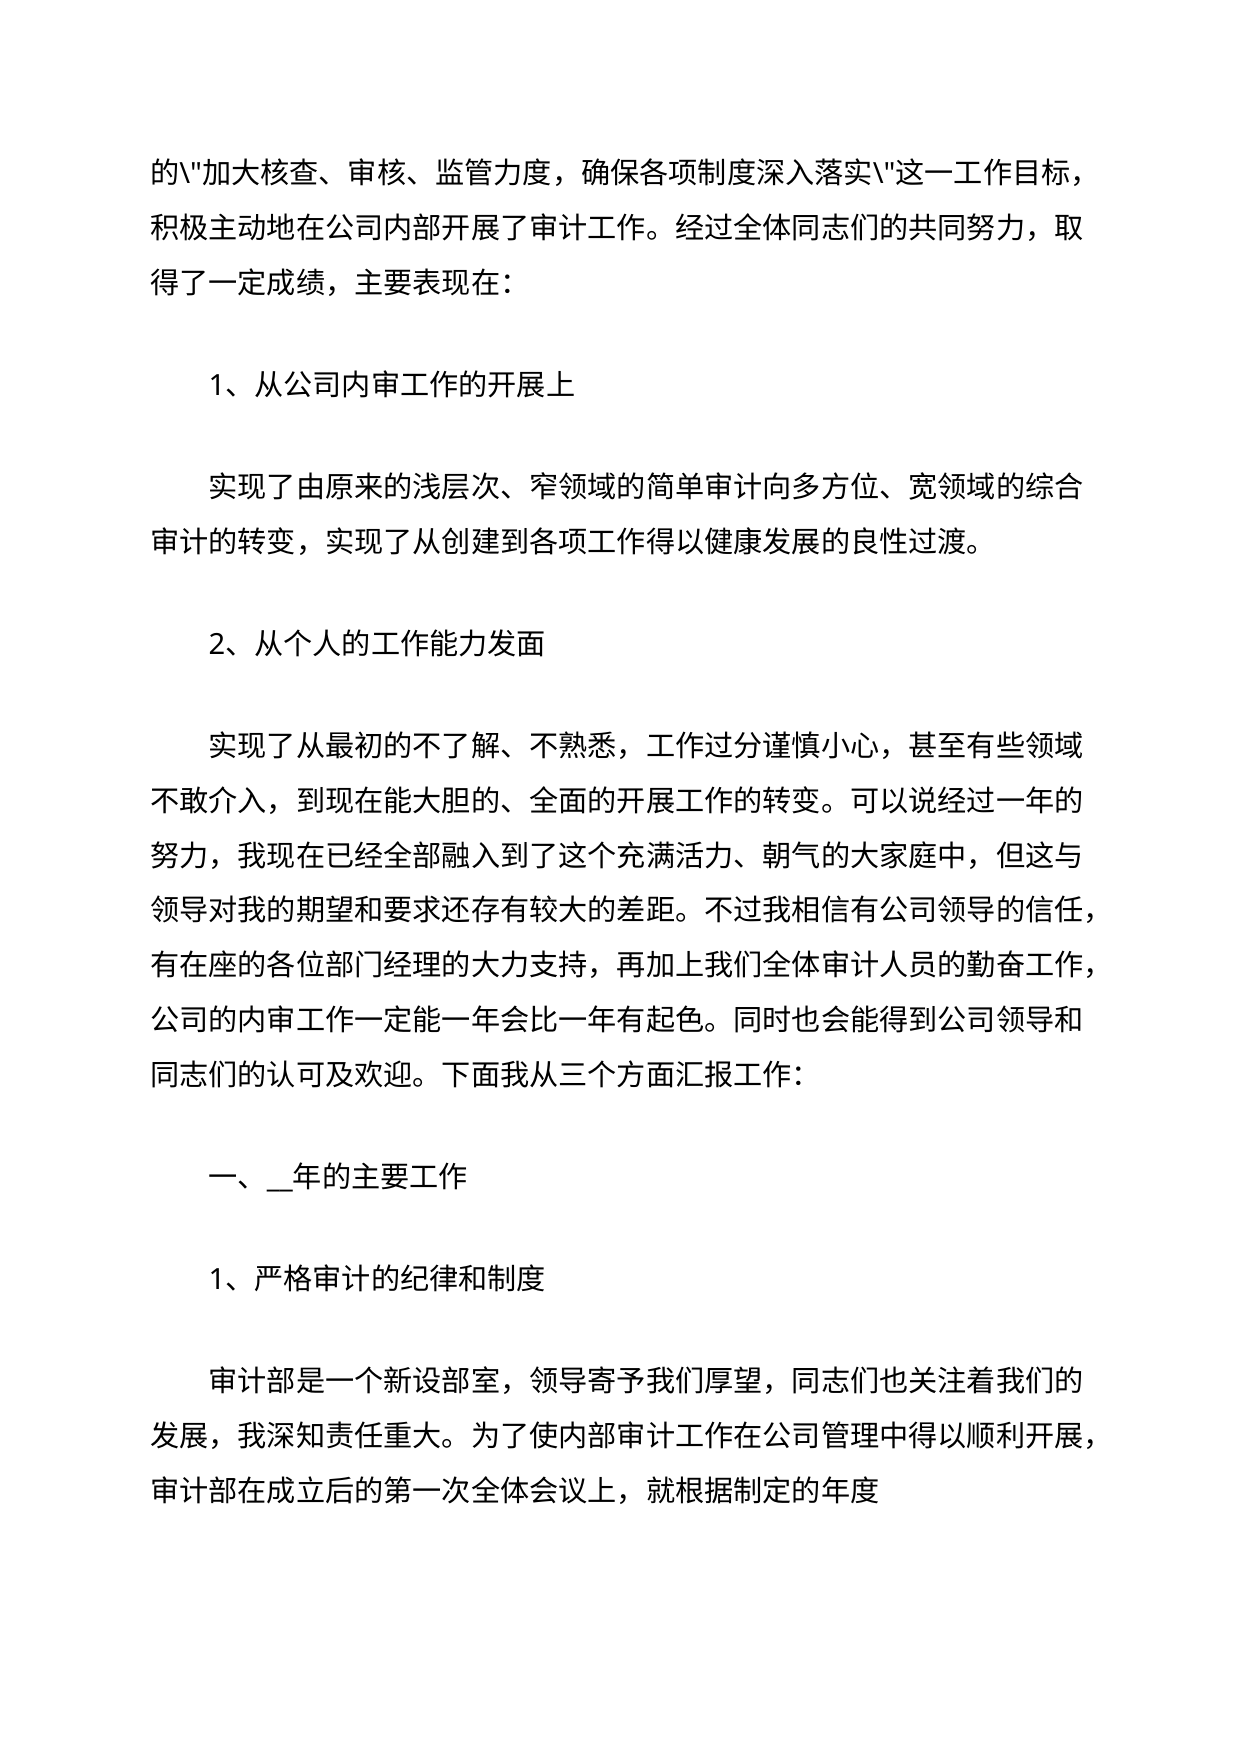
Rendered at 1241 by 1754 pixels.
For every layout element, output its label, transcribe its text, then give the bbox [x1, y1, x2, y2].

text 1、严格审计的纪律和制度 [150, 1255, 1090, 1298]
text 1、从公司内审工作的开展上 [150, 362, 1090, 404]
text 实现了从最初的不了解、不熟悉，工作过分谨慎小心，甚至有些领域不敢介入，到现在能大胆的、全面的开展工作的转变。可以说经过一年的努力，我现在已经全部融入到了这个充满活力、朝气的大家庭中，但这与领导对我的期望和要求还存有较大的差距。不过我相信有公司领导的信任，有在座的各位部门经理的大力支持，再加上我们全体审计人员的勤奋工作，公司的内审工作一定能一年会比一年有起色。同时也会能得到公司领导和同志们的认可及欢迎。下面我从三个方面汇报工作： [150, 722, 1090, 1094]
text 实现了由原来的浅层次、窄领域的简单审计向多方位、宽领域的综合审计的转变，实现了从创建到各项工作得以健康发展的良性过渡。 [150, 464, 1090, 561]
text 2、从个人的工作能力发面 [150, 620, 1090, 663]
text 一、__年的主要工作 [150, 1153, 1090, 1196]
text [150, 150, 1090, 302]
text 审计部是一个新设部室，领导寄予我们厚望，同志们也关注着我们的发展，我深知责任重大。为了使内部审计工作在公司管理中得以顺利开展，审计部在成立后的第一次全体会议上，就根据制定的年度 [150, 1357, 1090, 1509]
